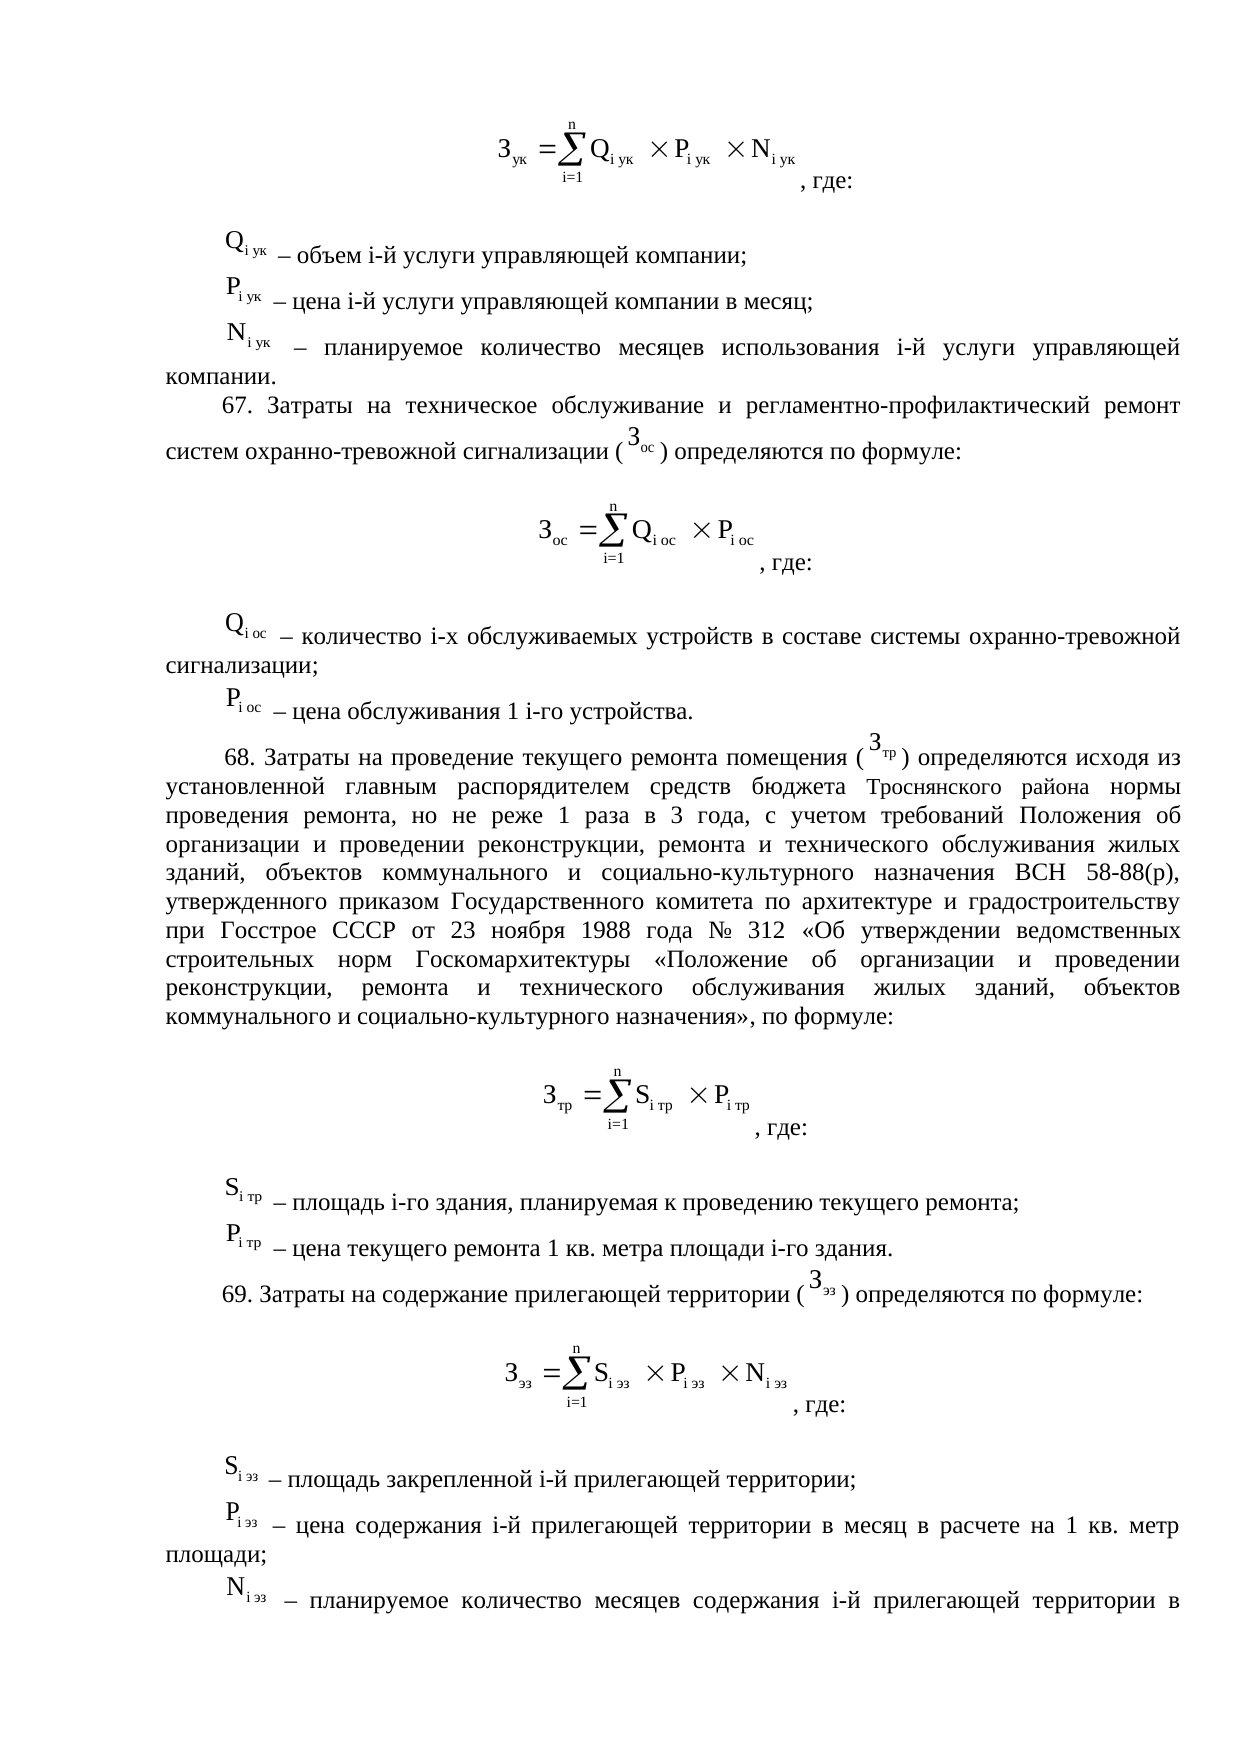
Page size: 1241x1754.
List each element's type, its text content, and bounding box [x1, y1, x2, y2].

text – цена i-й услуги управляющей компании в месяц; [165, 269, 1181, 315]
text – цена текущего ремонта 1 кв. метра площади i-го здания. [165, 1216, 1181, 1262]
text 67. Затраты на техническое обслуживание и регламентно-профилактический ремонт систем охранно-тревожной сигнализации () определяются по формуле: [165, 390, 1181, 464]
text , где: [165, 112, 1181, 194]
text 69. Затраты на содержание прилегающей территории () определяются по формуле: [165, 1262, 1181, 1308]
text , где: [165, 1336, 1181, 1418]
text – площадь закрепленной i-й прилегающей территории; [165, 1447, 1181, 1493]
text 68. Затраты на проведение текущего ремонта помещения () определяются исходя из установленной главным распорядителем средств бюджета Троснянского района нормы проведения ремонта, но не реже 1 раза в 3 года, с учетом требований Положения об организации и проведении реконструкции, ремонта и технического обслуживания жилых зданий, объектов коммунального и социально-культурного назначения ВСН 58-88(р), утвержденного приказом Государственного комитета по архитектуре и градостроительству при Госстрое СССР от 23 ноября 1988 года № 312 «Об утверждении ведомственных строительных норм Госкомархитектуры «Положение об организации и проведении реконструкции, ремонта и технического обслуживания жилых зданий, объектов коммунального и социально-культурного назначения», по формуле: [165, 725, 1181, 1030]
text – планируемое количество месяцев использования i-й услуги управляющей компании. [165, 315, 1181, 390]
text – площадь i-го здания, планируемая к проведению текущего ремонта; [165, 1169, 1181, 1216]
text , где: [165, 493, 1181, 575]
text – цена обслуживания 1 i-го устройства. [165, 679, 1181, 725]
text , где: [165, 1059, 1181, 1141]
text – количество i-х обслуживаемых устройств в составе системы охранно-тревожной сигнализации; [165, 604, 1181, 679]
text – цена содержания i-й прилегающей территории в месяц в расчете на 1 кв. метр площади; [165, 1493, 1181, 1568]
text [165, 1568, 1181, 1614]
text – объем i-й услуги управляющей компании; [165, 223, 1181, 269]
